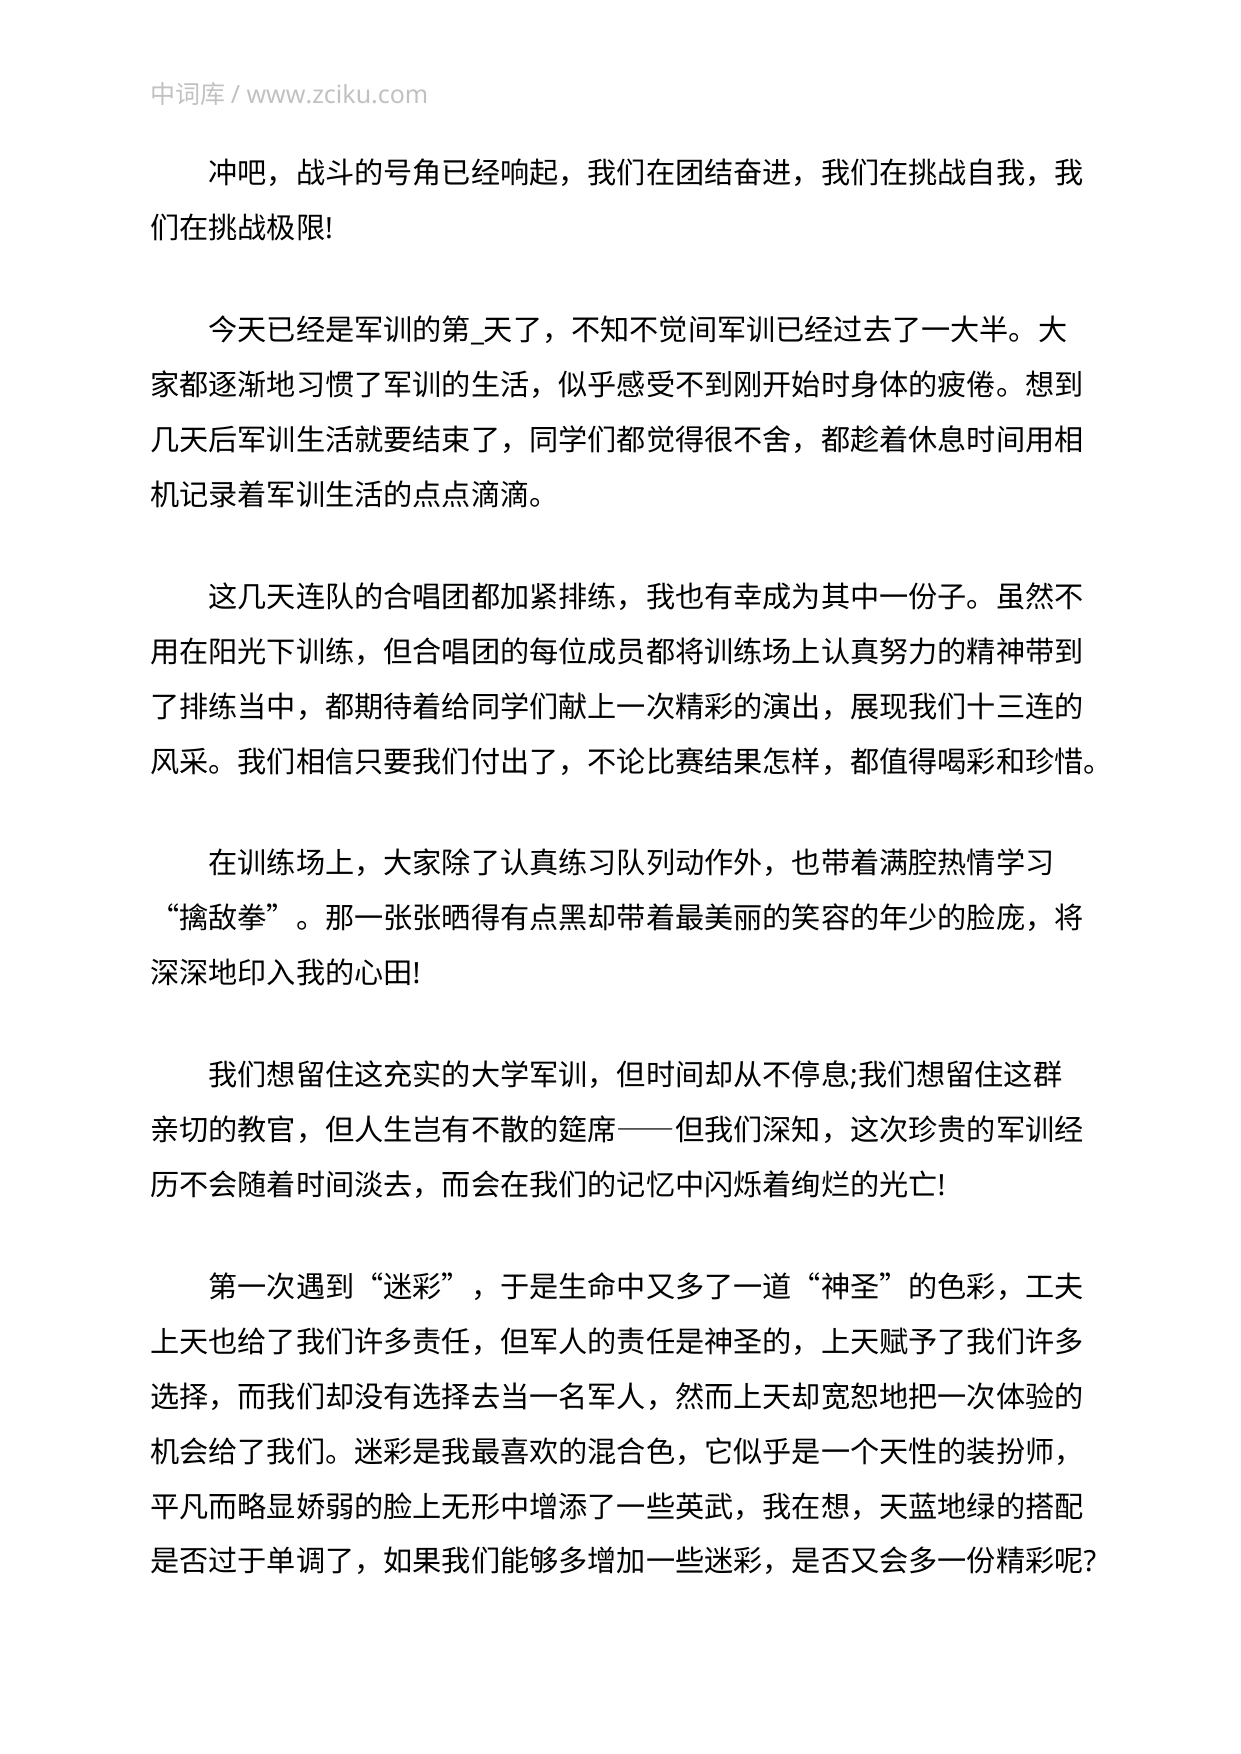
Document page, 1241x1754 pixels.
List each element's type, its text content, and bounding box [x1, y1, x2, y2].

text 冲吧，战斗的号角已经响起，我们在团结奋进，我们在挑战自我，我们在挑战极限! [150, 150, 1090, 247]
text 我们想留住这充实的大学军训，但时间却从不停息;我们想留住这群亲切的教官，但人生岂有不散的筵席——但我们深知，这次珍贵的军训经历不会随着时间淡去，而会在我们的记忆中闪烁着绚烂的光亡! [150, 1052, 1090, 1204]
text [150, 1263, 1090, 1580]
text 在训练场上，大家除了认真练习队列动作外，也带着满腔热情学习“擒敌拳”。那一张张晒得有点黑却带着最美丽的笑容的年少的脸庞，将深深地印入我的心田! [150, 840, 1090, 992]
text 这几天连队的合唱团都加紧排练，我也有幸成为其中一份子。虽然不用在阳光下训练，但合唱团的每位成员都将训练场上认真努力的精神带到了排练当中，都期待着给同学们献上一次精彩的演出，展现我们十三连的风采。我们相信只要我们付出了，不论比赛结果怎样，都值得喝彩和珍惜。 [150, 573, 1090, 780]
text 今天已经是军训的第_天了，不知不觉间军训已经过去了一大半。大家都逐渐地习惯了军训的生活，似乎感受不到刚开始时身体的疲倦。想到几天后军训生活就要结束了，同学们都觉得很不舍，都趁着休息时间用相机记录着军训生活的点点滴滴。 [150, 307, 1090, 514]
